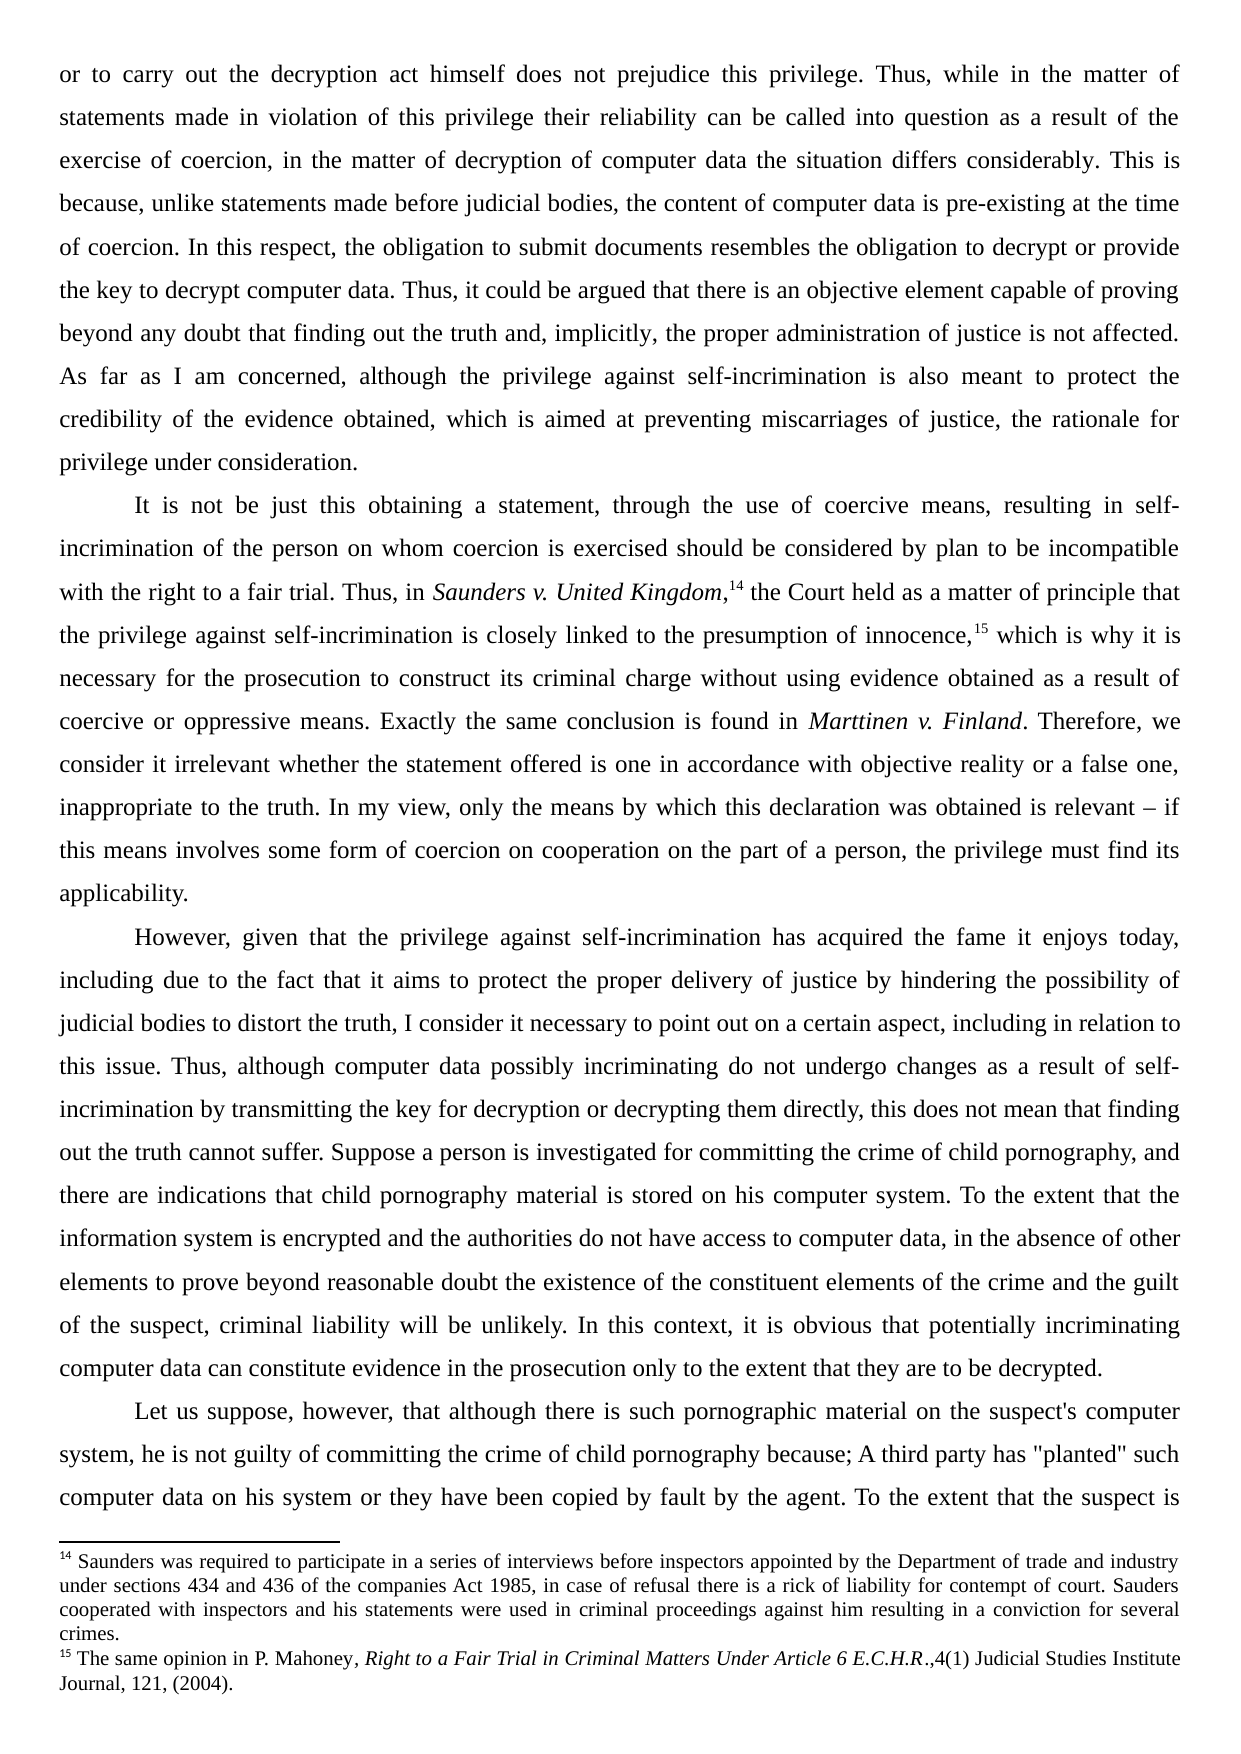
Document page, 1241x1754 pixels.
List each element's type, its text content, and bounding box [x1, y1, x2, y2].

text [59, 1396, 1181, 1511]
text However, given that the privilege against self-incrimination has acquired the fame it enjoys today, including due to the fact that it aims to protect the proper delivery of justice by hindering the possibility of judicial bodies to distort the truth, I consider it necessary to point out on a certain aspect, including in relation to this issue. Thus, although computer data possibly incriminating do not undergo changes as a result of self-incrimination by transmitting the key for decryption or decrypting them directly, this does not mean that finding out the truth cannot suffer. Suppose a person is investigated for committing the crime of child pornography, and there are indications that child pornography material is stored on his computer system. To the extent that the information system is encrypted and the authorities do not have access to computer data, in the absence of other elements to prove beyond reasonable doubt the existence of the constituent elements of the crime and the guilt of the suspect, criminal liability will be unlikely. In this context, it is obvious that potentially incriminating computer data can constitute evidence in the prosecution only to the extent that they are to be decrypted. [59, 922, 1181, 1382]
text It is not be just this obtaining a statement, through the use of coercive means, resulting in self-incrimination of the person on whom coercion is exercised should be considered by plan to be incompatible with the right to a fair trial. Thus, in Saunders v. United Kingdom, the Court held as a matter of principle that the privilege against self-incrimination is closely linked to the presumption of innocence, which is why it is necessary for the prosecution to construct its criminal charge without using evidence obtained as a result of coercive or oppressive means. Exactly the same conclusion is found in Marttinen v. Finland. Therefore, we consider it irrelevant whether the statement offered is one in accordance with objective reality or a false one, inappropriate to the truth. In my view, only the means by which this declaration was obtained is relevant – if this means involves some form of coercion on cooperation on the part of a person, the privilege must find its applicability. [59, 490, 1181, 907]
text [59, 59, 1181, 476]
